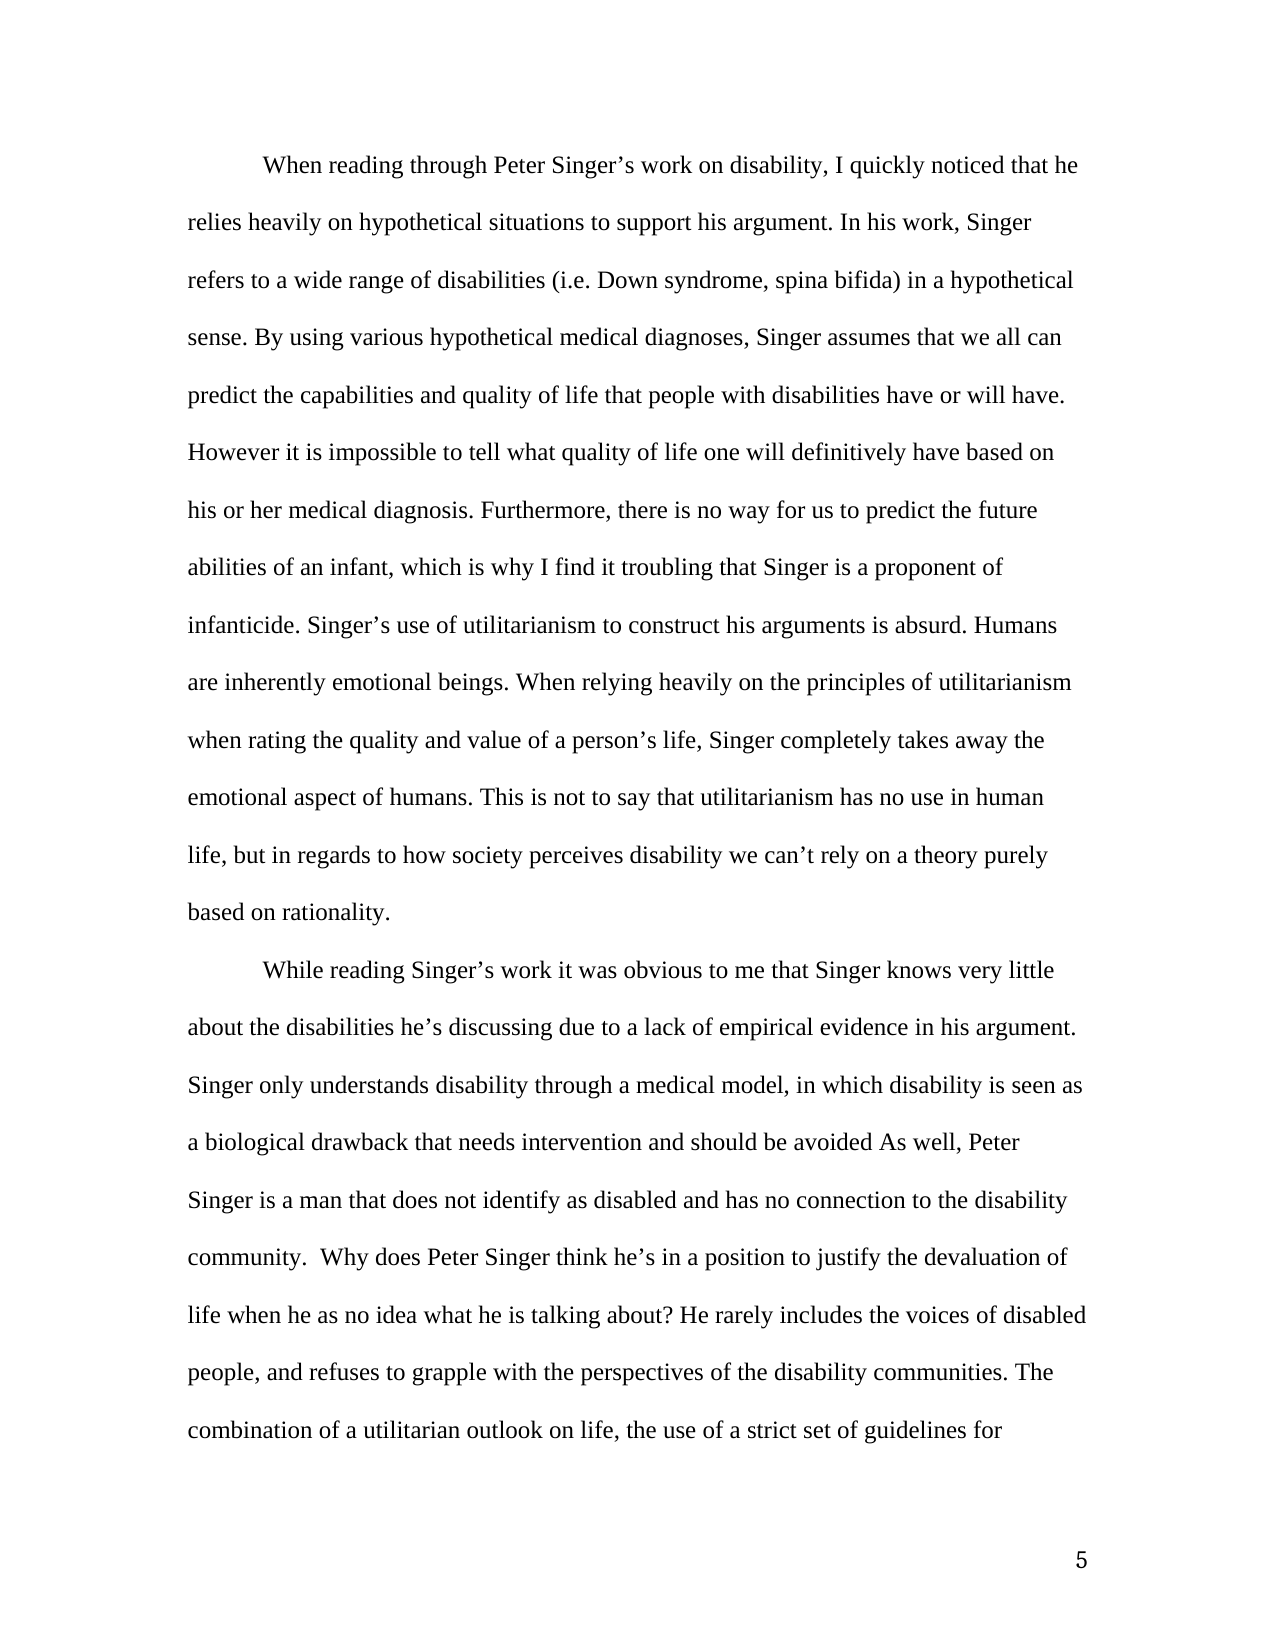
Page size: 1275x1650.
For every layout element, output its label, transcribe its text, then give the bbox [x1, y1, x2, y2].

text When reading through Peter Singer’s work on disability, I quickly noticed that he relies heavily on hypothetical situations to support his argument. In his work, Singer refers to a wide range of disabilities (i.e. Down syndrome, spina bifida) in a hypothetical sense. By using various hypothetical medical diagnoses, Singer assumes that we all can predict the capabilities and quality of life that people with disabilities have or will have. However it is impossible to tell what quality of life one will definitively have based on his or her medical diagnosis. Furthermore, there is no way for us to predict the future abilities of an infant, which is why I find it troubling that Singer is a proponent of infanticide. Singer’s use of utilitarianism to construct his arguments is absurd. Humans are inherently emotional beings. When relying heavily on the principles of utilitarianism when rating the quality and value of a person’s life, Singer completely takes away the emotional aspect of humans. This is not to say that utilitarianism has no use in human life, but in regards to how society perceives disability we can’t rely on a theory purely based on rationality. [187, 150, 1087, 926]
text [187, 955, 1087, 1444]
